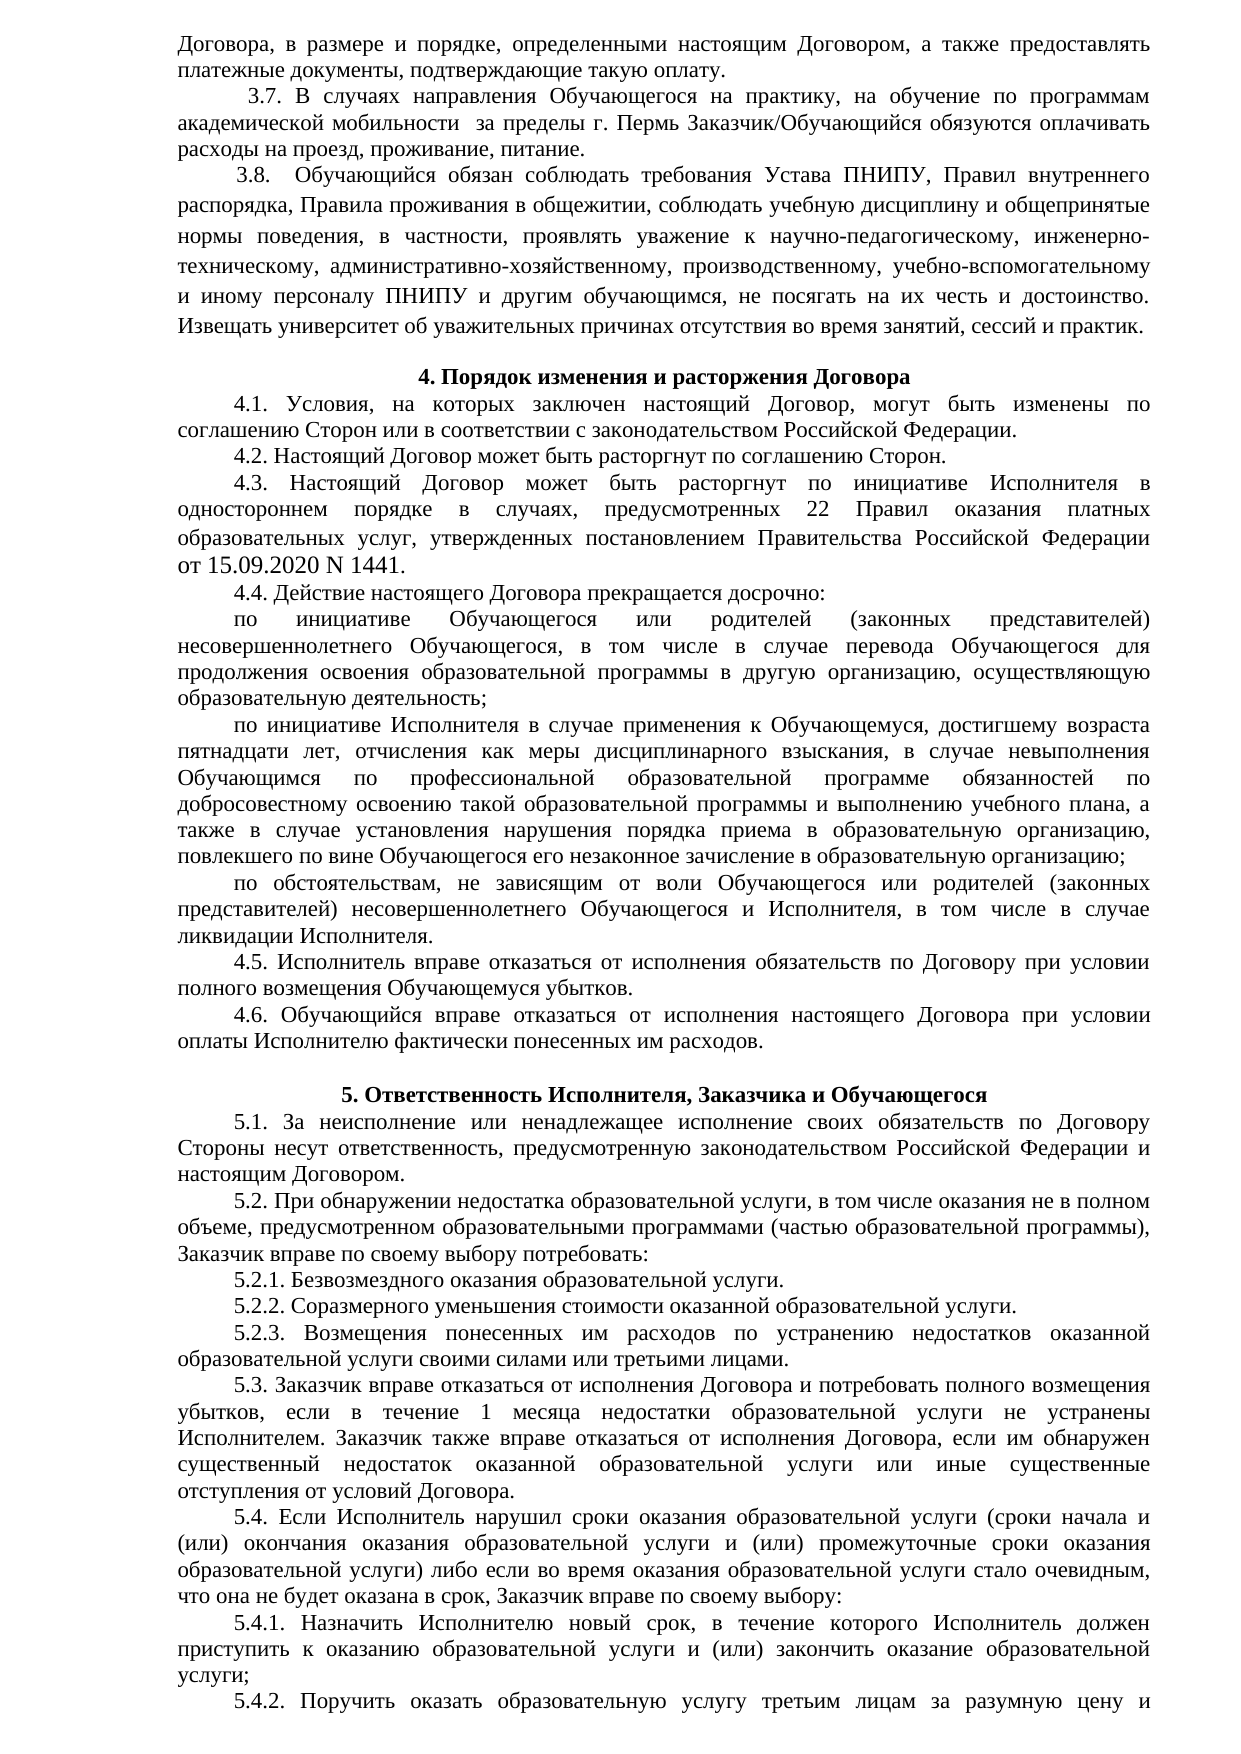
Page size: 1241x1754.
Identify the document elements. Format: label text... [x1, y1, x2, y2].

text 5.2. При обнаружении недостатка образовательной услуги, в том числе оказания не в полном объеме, предусмотренном образовательными программами (частью образовательной программы), Заказчик вправе по своему выбору потребовать: [177, 1187, 1152, 1266]
text 4.1. Условия, на которых заключен настоящий Договор, могут быть изменены по соглашению Сторон или в соответствии с законодательством Российской Федерации. [177, 390, 1152, 442]
text 5. Ответственность Исполнителя, Заказчика и Обучающегося [177, 1081, 1152, 1108]
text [177, 1688, 1152, 1714]
text 3.7. В случаях направления Обучающегося на практику, на обучение по программам академической мобильности за пределы г. Пермь Заказчик/Обучающийся обязуются оплачивать расходы на проезд, проживание, питание. [177, 82, 1152, 161]
text по инициативе Обучающегося или родителей (законных представителей) несовершеннолетнего Обучающегося, в том числе в случае перевода Обучающегося для продолжения освоения образовательной программы в другую организацию, осуществляющую образовательную деятельность; [177, 605, 1152, 711]
text 5.4. Если Исполнитель нарушил сроки оказания образовательной услуги (сроки начала и (или) окончания оказания образовательной услуги и (или) промежуточные сроки оказания образовательной услуги) либо если во время оказания образовательной услуги стало очевидным, что она не будет оказана в срок, Заказчик вправе по своему выбору: [177, 1503, 1152, 1608]
text 4.5. Исполнитель вправе отказаться от исполнения обязательств по Договору при условии полного возмещения Обучающемуся убытков. [177, 948, 1152, 1001]
text 3.8. Обучающийся обязан соблюдать требования Устава ПНИПУ, Правил внутреннего распорядка, Правила проживания в общежитии, соблюдать учебную дисциплину и общепринятые нормы поведения, в частности, проявлять уважение к научно-педагогическому, инженерно-техническому, административно-хозяйственному, производственному, учебно-вспомогательному и иному персоналу ПНИПУ и другим обучающимся, не посягать на их честь и достоинство. Извещать университет об уважительных причинах отсутствия во время занятий, сессий и практик. [177, 161, 1152, 339]
text 5.1. За неисполнение или ненадлежащее исполнение своих обязательств по Договору Стороны несут ответственность, предусмотренную законодательством Российской Федерации и настоящим Договором. [177, 1108, 1152, 1187]
text 4.6. Обучающийся вправе отказаться от исполнения настоящего Договора при условии оплаты Исполнителю фактически понесенных им расходов. [177, 1001, 1152, 1053]
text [177, 29, 1152, 82]
text 4. Порядок изменения и расторжения Договора [177, 363, 1152, 390]
text 5.4.1. Назначить Исполнителю новый срок, в течение которого Исполнитель должен приступить к оказанию образовательной услуги и (или) закончить оказание образовательной услуги; [177, 1608, 1152, 1688]
text 5.2.1. Безвозмездного оказания образовательной услуги. [177, 1266, 1152, 1292]
text по обстоятельствам, не зависящим от воли Обучающегося или родителей (законных представителей) несовершеннолетнего Обучающегося и Исполнителя, в том числе в случае ликвидации Исполнителя. [177, 869, 1152, 948]
text 5.2.3. Возмещения понесенных им расходов по устранению недостатков оказанной образовательной услуги своими силами или третьими лицами. [177, 1319, 1152, 1371]
text 5.3. Заказчик вправе отказаться от исполнения Договора и потребовать полного возмещения убытков, если в течение 1 месяца недостатки образовательной услуги не устранены Исполнителем. Заказчик также вправе отказаться от исполнения Договора, если им обнаружен существенный недостаток оказанной образовательной услуги или иные существенные отступления от условий Договора. [177, 1371, 1152, 1503]
text 5.2.2. Соразмерного уменьшения стоимости оказанной образовательной услуги. [177, 1292, 1152, 1319]
text 4.4. Действие настоящего Договора прекращается досрочно: [177, 579, 1152, 605]
text 4.3. Настоящий Договор может быть расторгнут по инициативе Исполнителя в одностороннем порядке в случаях, предусмотренных 22 Правил оказания платных образовательных услуг, утвержденных постановлением Правительства Российской Федерации от 15.09.2020 N 1441. [177, 469, 1152, 579]
text 4.2. Настоящий Договор может быть расторгнут по соглашению Сторон. [177, 442, 1152, 469]
text по инициативе Исполнителя в случае применения к Обучающемуся, достигшему возраста пятнадцати лет, отчисления как меры дисциплинарного взыскания, в случае невыполнения Обучающимся по профессиональной образовательной программе обязанностей по добросовестному освоению такой образовательной программы и выполнению учебного плана, а также в случае установления нарушения порядка приема в образовательную организацию, повлекшего по вине Обучающегося его незаконное зачисление в образовательную организацию; [177, 711, 1152, 869]
